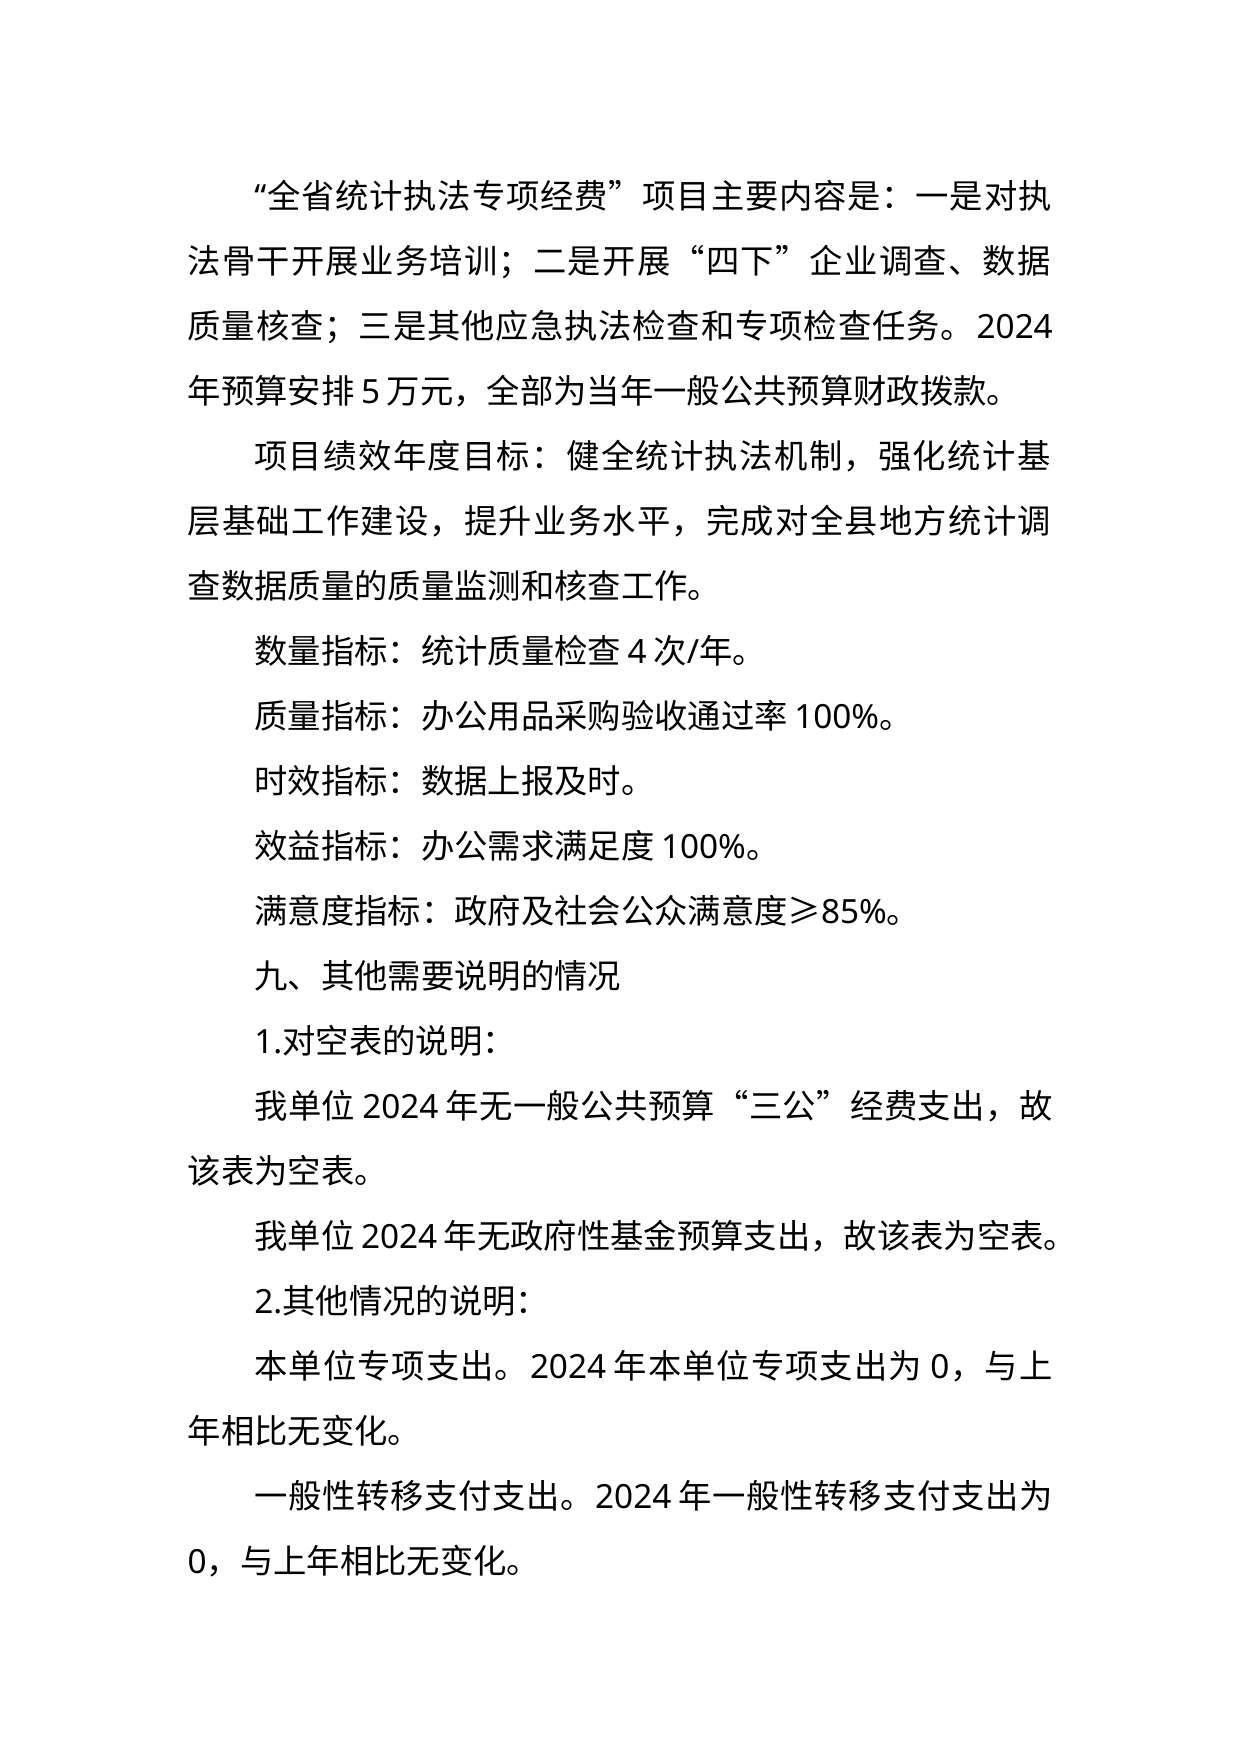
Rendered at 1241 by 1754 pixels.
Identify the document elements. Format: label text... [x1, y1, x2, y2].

text 时效指标：数据上报及时。 [187, 747, 1053, 812]
text 1.对空表的说明： [187, 1007, 1053, 1072]
text 项目绩效年度目标：健全统计执法机制，强化统计基层基础工作建设，提升业务水平，完成对全县地方统计调查数据质量的质量监测和核查工作。 [187, 422, 1053, 617]
text 九、其他需要说明的情况 [187, 942, 1053, 1007]
text 效益指标：办公需求满足度100%。 [187, 812, 1053, 877]
text 本单位专项支出。2024年本单位专项支出为0，与上年相比无变化。 [187, 1332, 1053, 1462]
text 我单位2024年无政府性基金预算支出，故该表为空表。 [187, 1202, 1053, 1267]
text 我单位2024年无一般公共预算“三公”经费支出，故该表为空表。 [187, 1072, 1053, 1202]
text 一般性转移支付支出。2024年一般性转移支付支出为0，与上年相比无变化。 [187, 1462, 1053, 1592]
text “全省统计执法专项经费”项目主要内容是：一是对执法骨干开展业务培训；二是开展“四下”企业调查、数据质量核查；三是其他应急执法检查和专项检查任务。2024年预算安排5万元，全部为当年一般公共预算财政拨款。 [187, 162, 1053, 422]
text 数量指标：统计质量检查4次/年。 [187, 617, 1053, 682]
text 2.其他情况的说明： [187, 1267, 1053, 1332]
text 满意度指标：政府及社会公众满意度≥85%。 [187, 877, 1053, 942]
text 质量指标：办公用品采购验收通过率100%。 [187, 682, 1053, 747]
